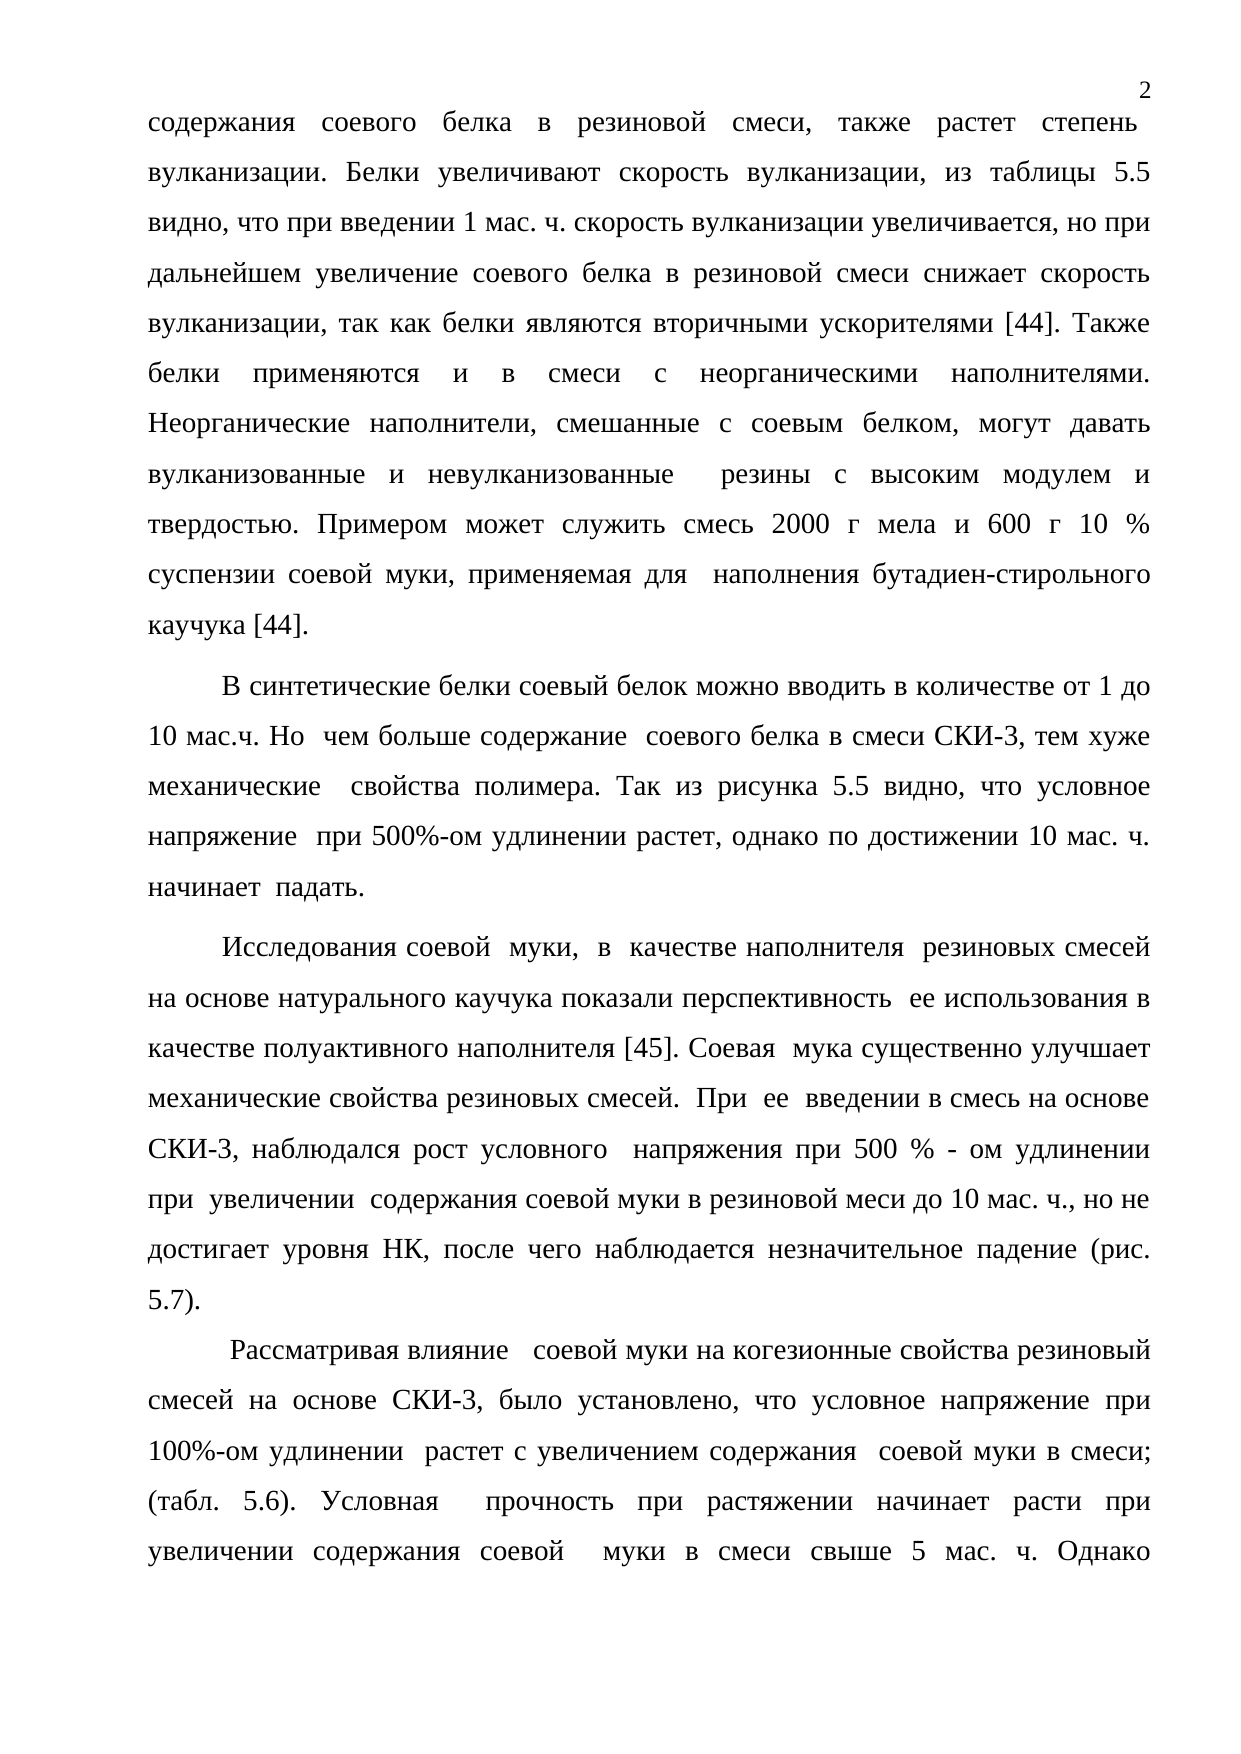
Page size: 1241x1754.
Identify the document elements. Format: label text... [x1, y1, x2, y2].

text Исследования соевой муки, в качестве наполнителя резиновых смесей на основе натурального каучука показали перспективность ее использования в качестве полуактивного наполнителя [45]. Соевая мука существенно улучшает механические свойства резиновых смесей. При ее введении в смесь на основе СКИ-3, наблюдался рост условного напряжения при 500 % - ом удлинении при увеличении содержания соевой муки в резиновой меси до 10 мас. ч., но не достигает уровня НК, после чего наблюдается незначительное падение (рис. 5.7). [148, 929, 1152, 1315]
text В синтетические белки соевый белок можно вводить в количестве от 1 до 10 мас.ч. Но чем больше содержание соевого белка в смеси СКИ-3, тем хуже механические свойства полимера. Так из рисунка 5.5 видно, что условное напряжение при 500%-ом удлинении растет, однако по достижении 10 мас. ч. начинает падать. [148, 668, 1152, 902]
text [148, 104, 1152, 640]
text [148, 1332, 1152, 1567]
